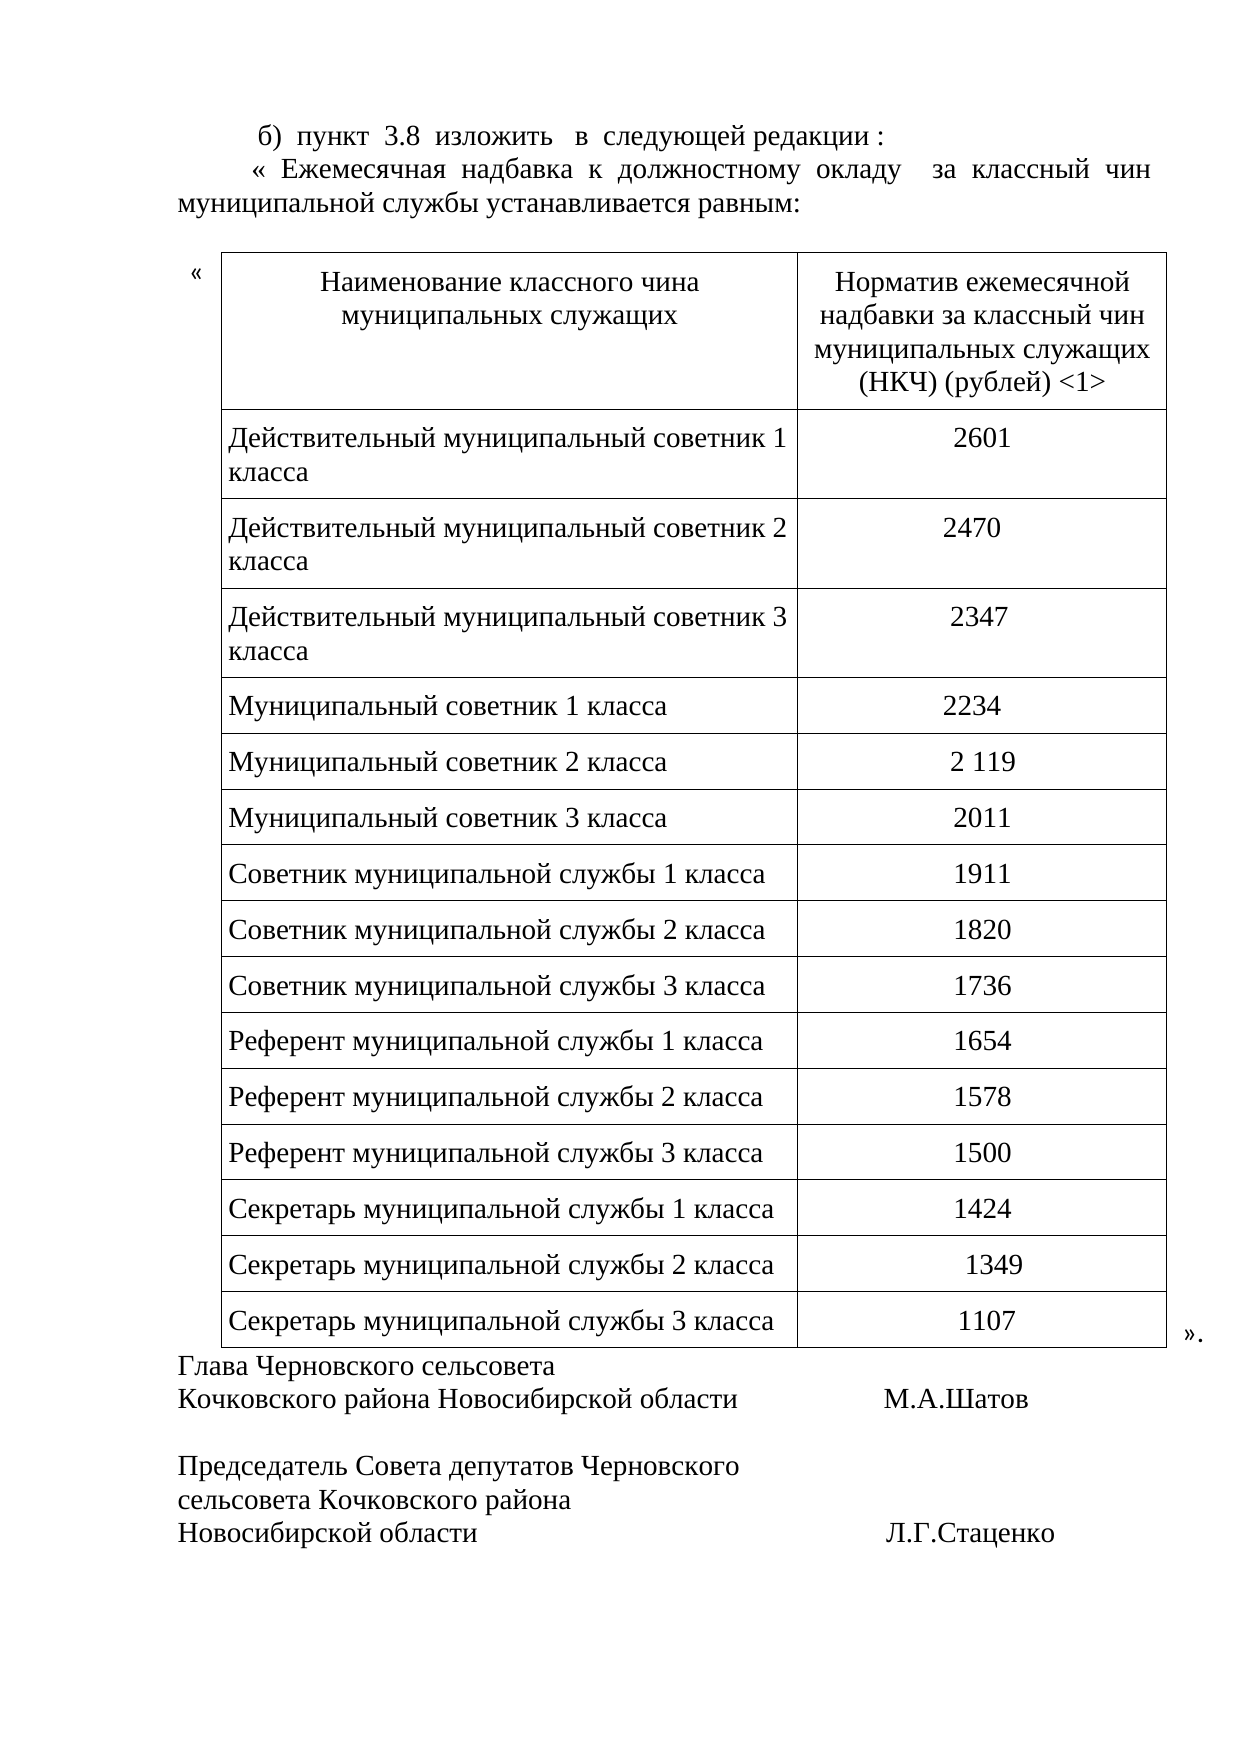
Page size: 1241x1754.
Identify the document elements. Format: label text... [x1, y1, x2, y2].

table_cell Советник муниципальной службы 1 класса [222, 845, 797, 900]
text Кочковского района Новосибирской области М.А.Шатов [177, 1381, 1152, 1415]
table_cell 1107 [798, 1292, 1166, 1347]
table_cell 2011 [798, 790, 1166, 844]
table_cell Секретарь муниципальной службы 2 класса [222, 1236, 797, 1291]
table_cell 1820 [798, 901, 1166, 956]
table_cell 1500 [798, 1125, 1166, 1179]
table_header Наименование классного чина муниципальных служащих [222, 253, 797, 409]
table_cell 2 119 [798, 734, 1166, 788]
table_cell 1654 [798, 1013, 1166, 1068]
table_cell 2347 [798, 589, 1166, 677]
table_cell Муниципальный советник 2 класса [222, 734, 797, 788]
table_cell 1424 [798, 1180, 1166, 1235]
text Новосибирской области Л.Г.Стаценко [177, 1516, 1152, 1549]
text « Ежемесячная надбавка к должностному окладу за классный чин муниципальной службы устанавливается равным: [177, 152, 1152, 219]
table_cell Референт муниципальной службы 3 класса [222, 1125, 797, 1179]
table_cell 2601 [798, 410, 1166, 498]
table_cell 1911 [798, 845, 1166, 900]
table_cell 1736 [798, 957, 1166, 1012]
table_cell Секретарь муниципальной службы 3 класса [222, 1292, 797, 1347]
text Председатель Совета депутатов Черновского [177, 1448, 1152, 1482]
table_cell Действительный муниципальный советник 3 класса [222, 589, 797, 677]
table_cell Референт муниципальной службы 2 класса [222, 1069, 797, 1123]
table_cell Действительный муниципальный советник 2 класса [222, 499, 797, 587]
table_cell Советник муниципальной службы 2 класса [222, 901, 797, 956]
table_cell Действительный муниципальный советник 1 класса [222, 410, 797, 498]
text сельсовета Кочковского района [177, 1482, 1152, 1516]
table_cell 1578 [798, 1069, 1166, 1123]
table_cell 1349 [798, 1236, 1166, 1291]
text Глава Черновского сельсовета [177, 1348, 1152, 1381]
table_cell Референт муниципальной службы 1 класса [222, 1013, 797, 1068]
table_cell Секретарь муниципальной службы 1 класса [222, 1180, 797, 1235]
table_cell Муниципальный советник 1 класса [222, 678, 797, 733]
table_cell 2234 [798, 678, 1166, 733]
table_header Норматив ежемесячной надбавки за классный чин муниципальных служащих (НКЧ) (рублей) <1> [798, 253, 1166, 409]
text б) пункт 3.8 изложить в следующей редакции : [177, 118, 1152, 152]
table_cell Муниципальный советник 3 класса [222, 790, 797, 844]
table_cell Советник муниципальной службы 3 класса [222, 957, 797, 1012]
table_cell 2470 [798, 499, 1166, 587]
